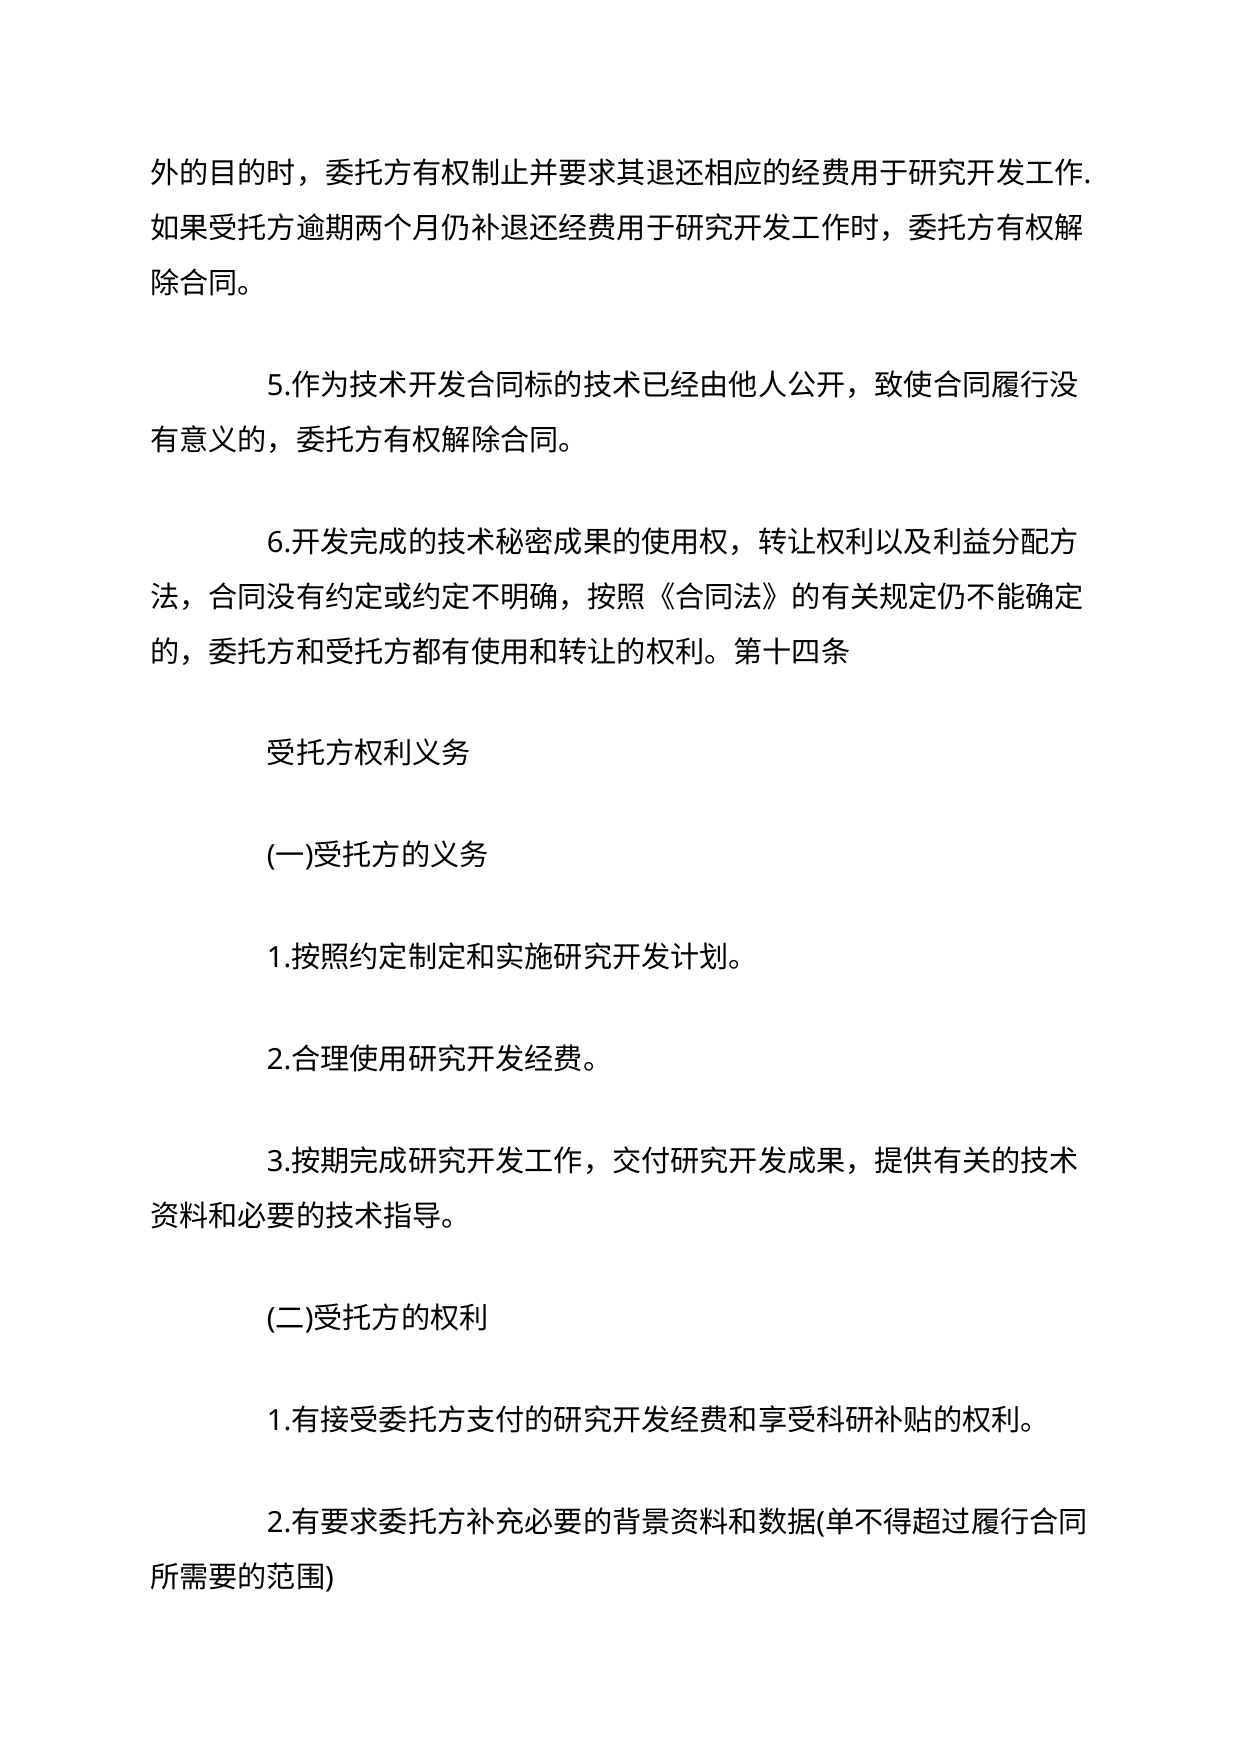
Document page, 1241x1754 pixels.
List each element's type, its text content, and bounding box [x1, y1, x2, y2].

text 6.开发完成的技术秘密成果的使用权，转让权利以及利益分配方法，合同没有约定或约定不明确，按照《合同法》的有关规定仍不能确定的，委托方和受托方都有使用和转让的权利。第十四条 [150, 518, 1090, 671]
text (二)受托方的权利 [150, 1294, 1090, 1337]
text 受托方权利义务 [150, 730, 1090, 772]
text 2.有要求委托方补充必要的背景资料和数据(单不得超过履行合同所需要的范围) [150, 1498, 1090, 1596]
text 3.按期完成研究开发工作，交付研究开发成果，提供有关的技术资料和必要的技术指导。 [150, 1138, 1090, 1235]
text 1.按照约定制定和实施研究开发计划。 [150, 934, 1090, 976]
text 2.合理使用研究开发经费。 [150, 1036, 1090, 1078]
text (一)受托方的义务 [150, 832, 1090, 874]
text 1.有接受委托方支付的研究开发经费和享受科研补贴的权利。 [150, 1397, 1090, 1439]
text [150, 150, 1090, 302]
text 5.作为技术开发合同标的技术已经由他人公开，致使合同履行没有意义的，委托方有权解除合同。 [150, 362, 1090, 459]
